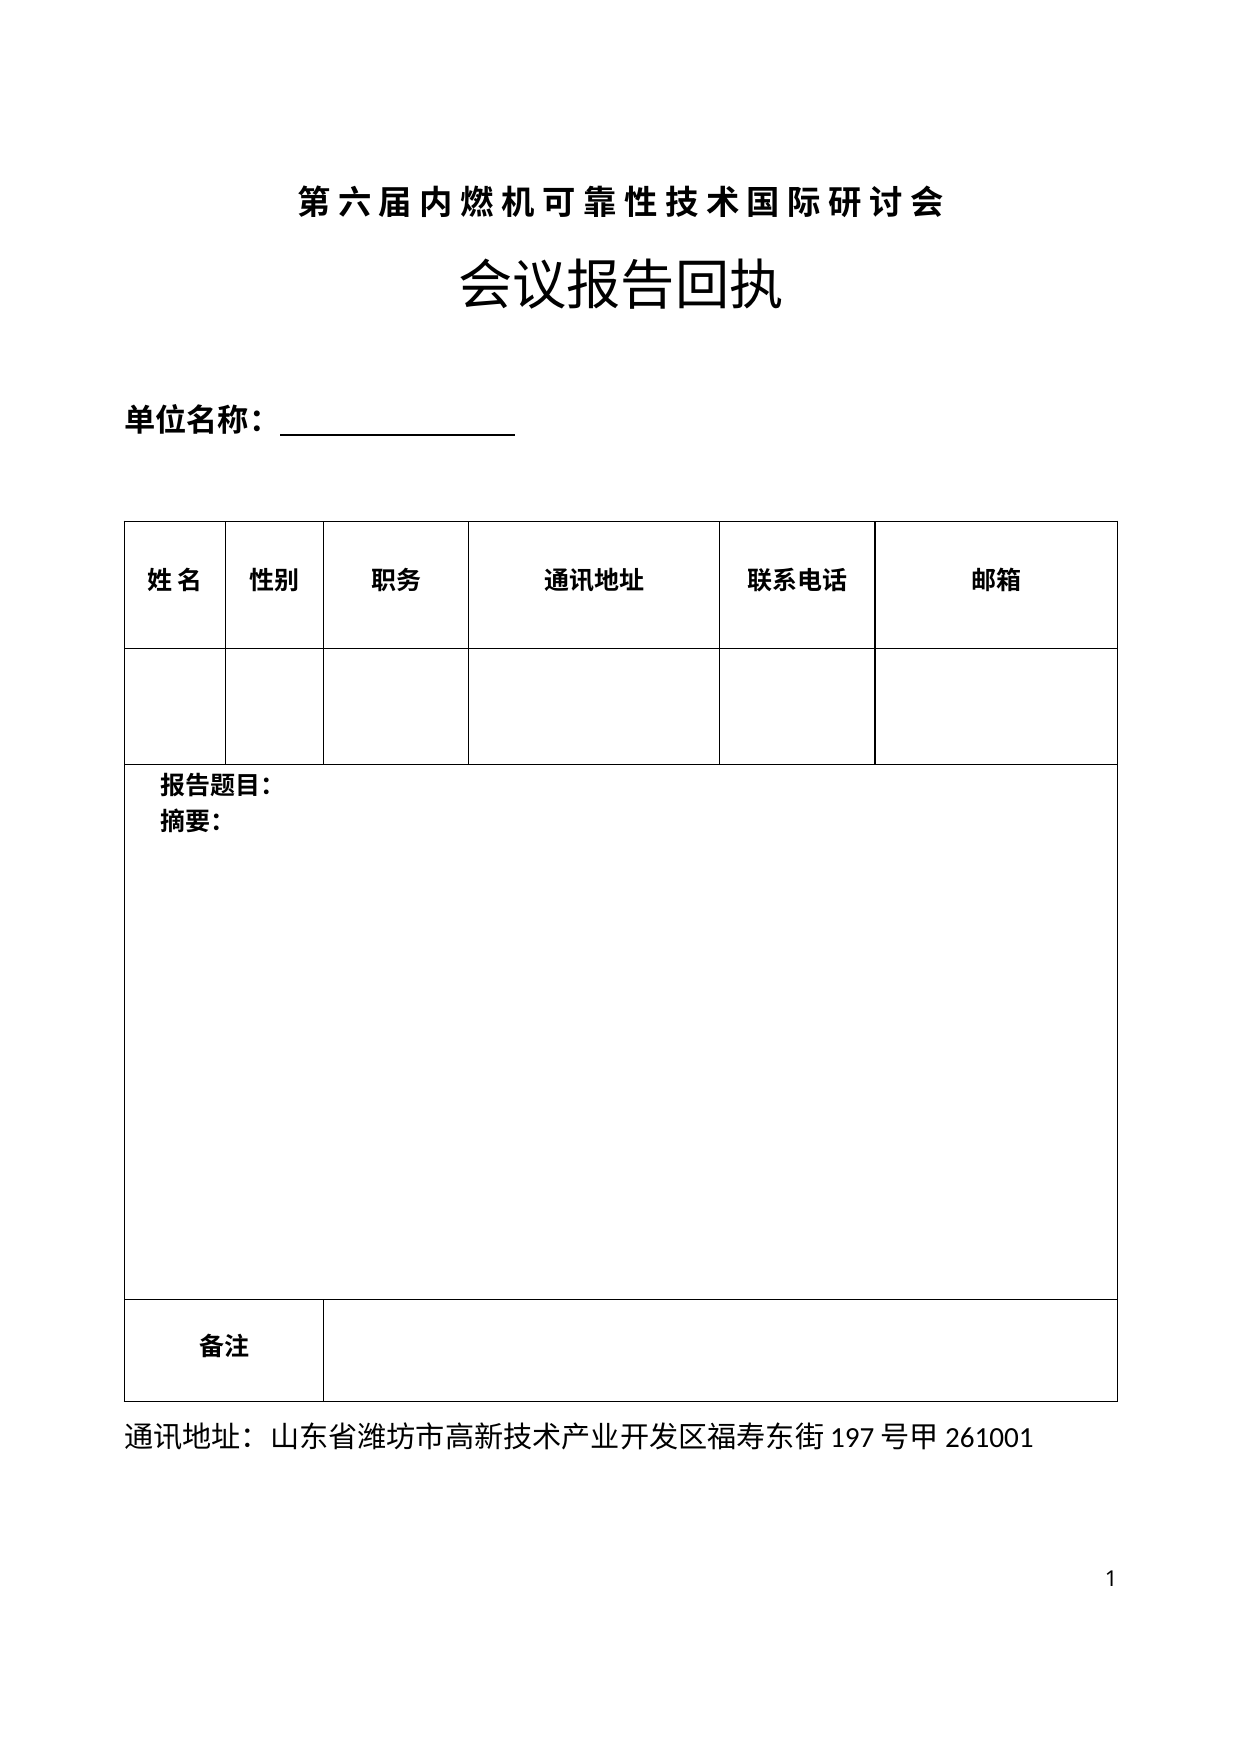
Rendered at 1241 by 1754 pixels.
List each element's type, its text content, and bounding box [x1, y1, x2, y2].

table_header 联系电话 [720, 522, 874, 648]
table_cell [876, 649, 1117, 764]
text 单位名称： [124, 385, 1117, 450]
table_cell [720, 649, 874, 764]
table_header 性别 [226, 522, 323, 648]
table_cell 报告题目： 摘要： [125, 765, 1117, 1299]
text 第 六 届 内 燃 机 可 靠 性 技 术 国 际 研 讨 会 [124, 167, 1117, 232]
table_cell [324, 1300, 1117, 1401]
table_header 职务 [324, 522, 468, 648]
table_header 通讯地址 [469, 522, 719, 648]
table_cell [226, 649, 323, 764]
table_cell [324, 649, 468, 764]
text 通讯地址：山东省潍坊市高新技术产业开发区福寿东街197号甲 261001 [124, 1402, 1117, 1467]
table_header 邮箱 [876, 522, 1117, 648]
table_cell 备注 [125, 1300, 323, 1401]
table_cell [469, 649, 719, 764]
text 会议报告回执 [124, 232, 1117, 330]
table_header 姓 名 [125, 522, 225, 648]
table_cell [125, 649, 225, 764]
